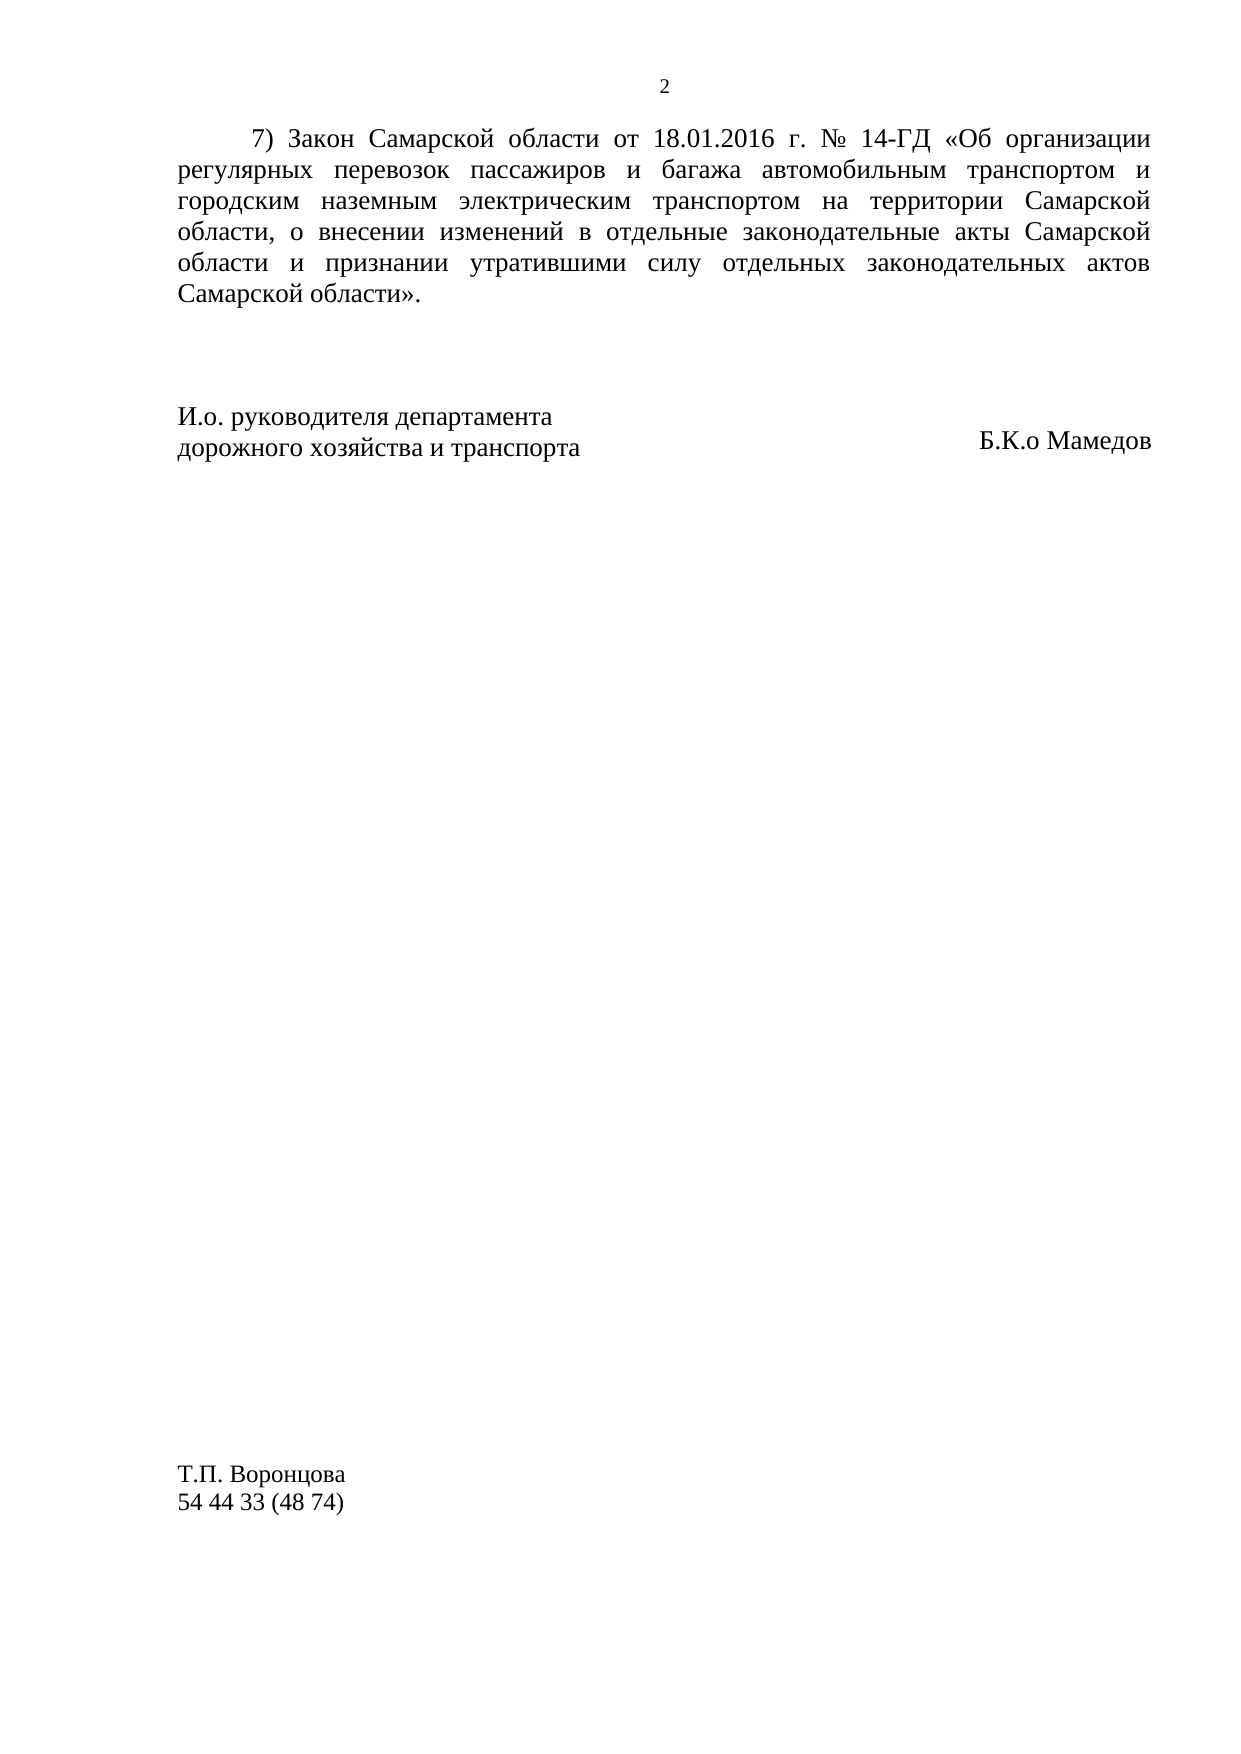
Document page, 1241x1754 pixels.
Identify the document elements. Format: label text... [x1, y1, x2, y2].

text 7) Закон Самарской области от 18.01.2016 г. № 14-ГД «Об организации регулярных перевозок пассажиров и багажа автомобильным транспортом и городским наземным электрическим транспортом на территории Самарской области, о внесении изменений в отдельные законодательные акты Самарской области и признании утратившими силу отдельных законодательных актов Самарской области». [177, 122, 1152, 309]
text Т.П. Воронцова [177, 1459, 1152, 1487]
table_header Б.К.о Мамедов [664, 400, 1163, 462]
text 54 44 33 (48 74) [177, 1487, 1152, 1516]
table_header И.о. руководителя департамента дорожного хозяйства и транспорта [166, 400, 664, 462]
